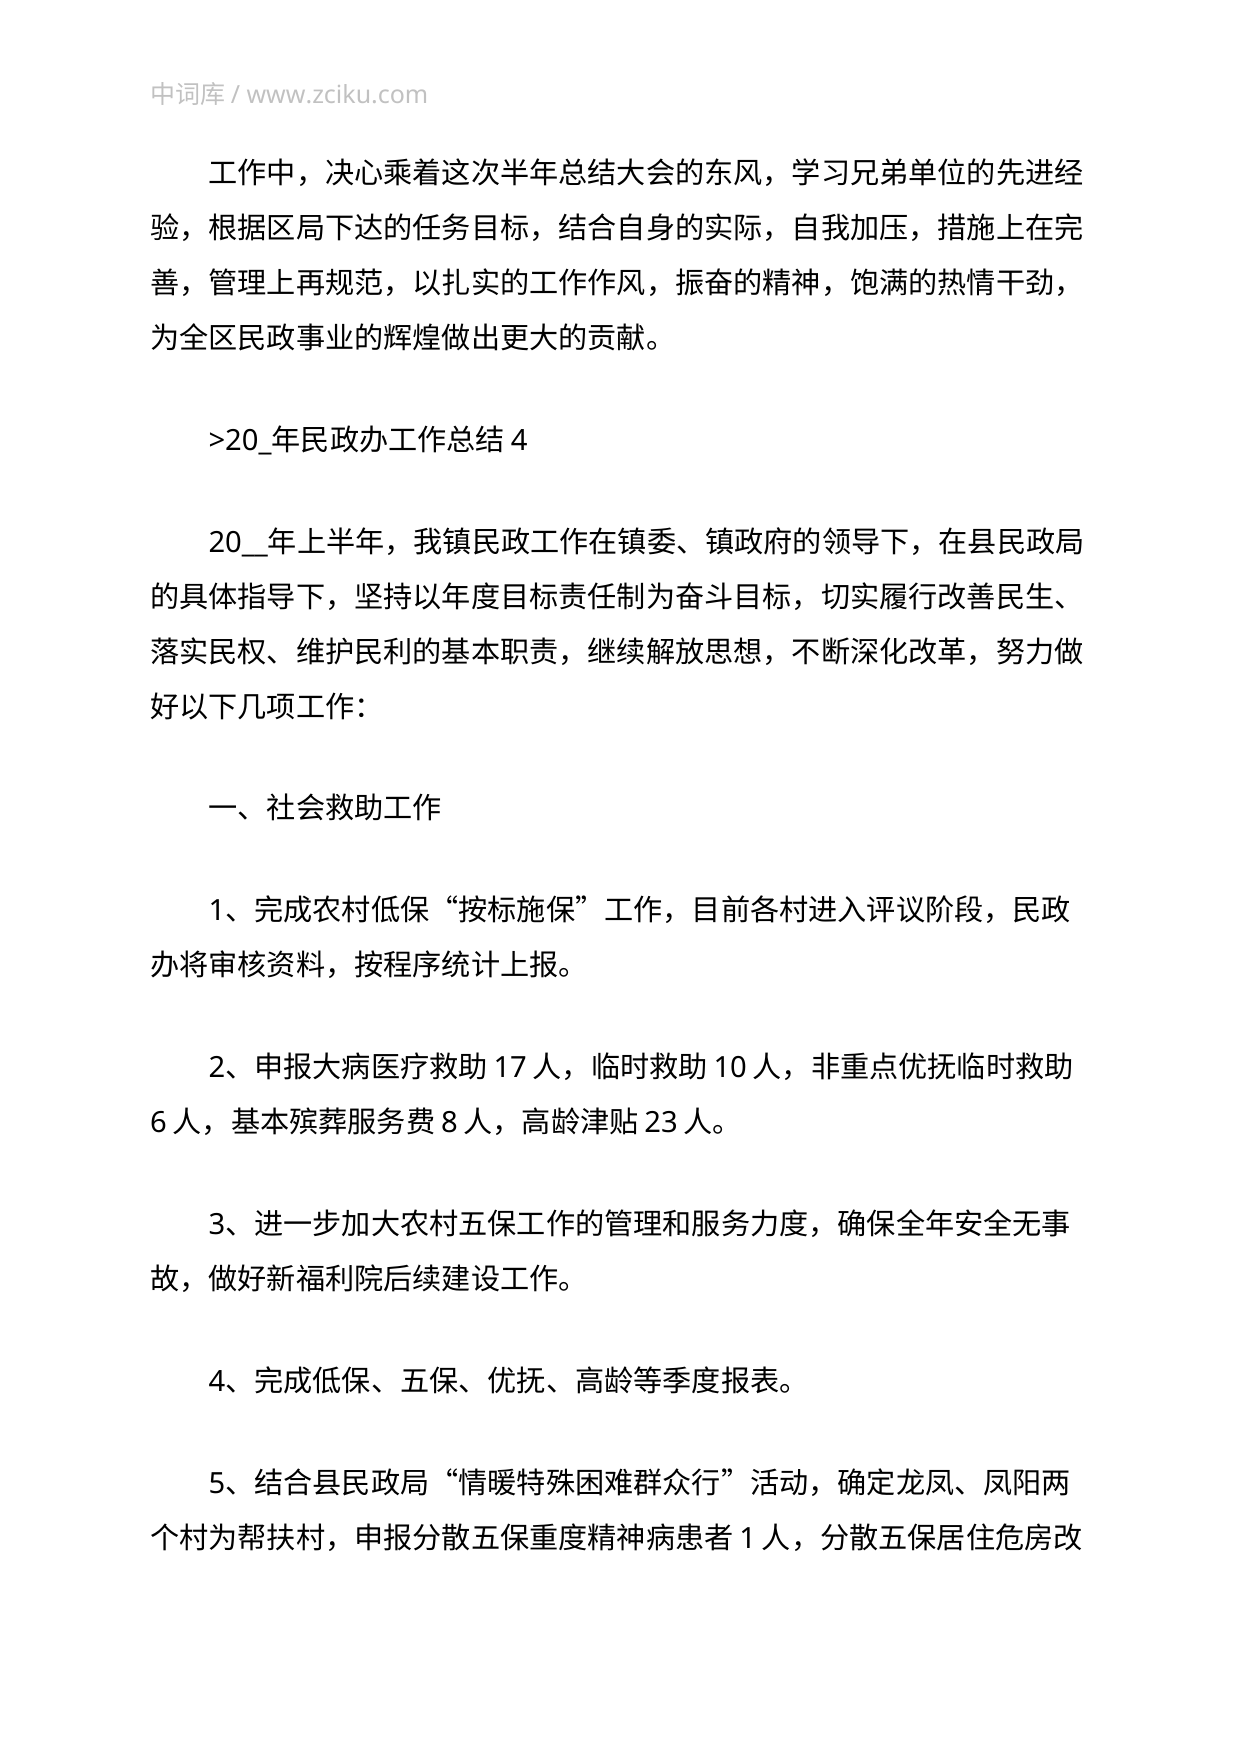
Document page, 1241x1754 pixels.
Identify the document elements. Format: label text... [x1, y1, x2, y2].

text 一、社会救助工作 [150, 785, 1090, 827]
text 3、进一步加大农村五保工作的管理和服务力度，确保全年安全无事故，做好新福利院后续建设工作。 [150, 1201, 1090, 1298]
text 工作中，决心乘着这次半年总结大会的东风，学习兄弟单位的先进经验，根据区局下达的任务目标，结合自身的实际，自我加压，措施上在完善，管理上再规范，以扎实的工作作风，振奋的精神，饱满的热情干劲，为全区民政事业的辉煌做出更大的贡献。 [150, 150, 1090, 357]
text 1、完成农村低保“按标施保”工作，目前各村进入评议阶段，民政办将审核资料，按程序统计上报。 [150, 887, 1090, 984]
text 20__年上半年，我镇民政工作在镇委、镇政府的领导下，在县民政局的具体指导下，坚持以年度目标责任制为奋斗目标，切实履行改善民生、落实民权、维护民利的基本职责，继续解放思想，不断深化改革，努力做好以下几项工作： [150, 518, 1090, 726]
text >20_年民政办工作总结4 [150, 416, 1090, 459]
text 4、完成低保、五保、优抚、高龄等季度报表。 [150, 1357, 1090, 1400]
text 2、申报大病医疗救助17人，临时救助10人，非重点优抚临时救助6人，基本殡葬服务费8人，高龄津贴23人。 [150, 1043, 1090, 1141]
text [150, 1459, 1090, 1557]
